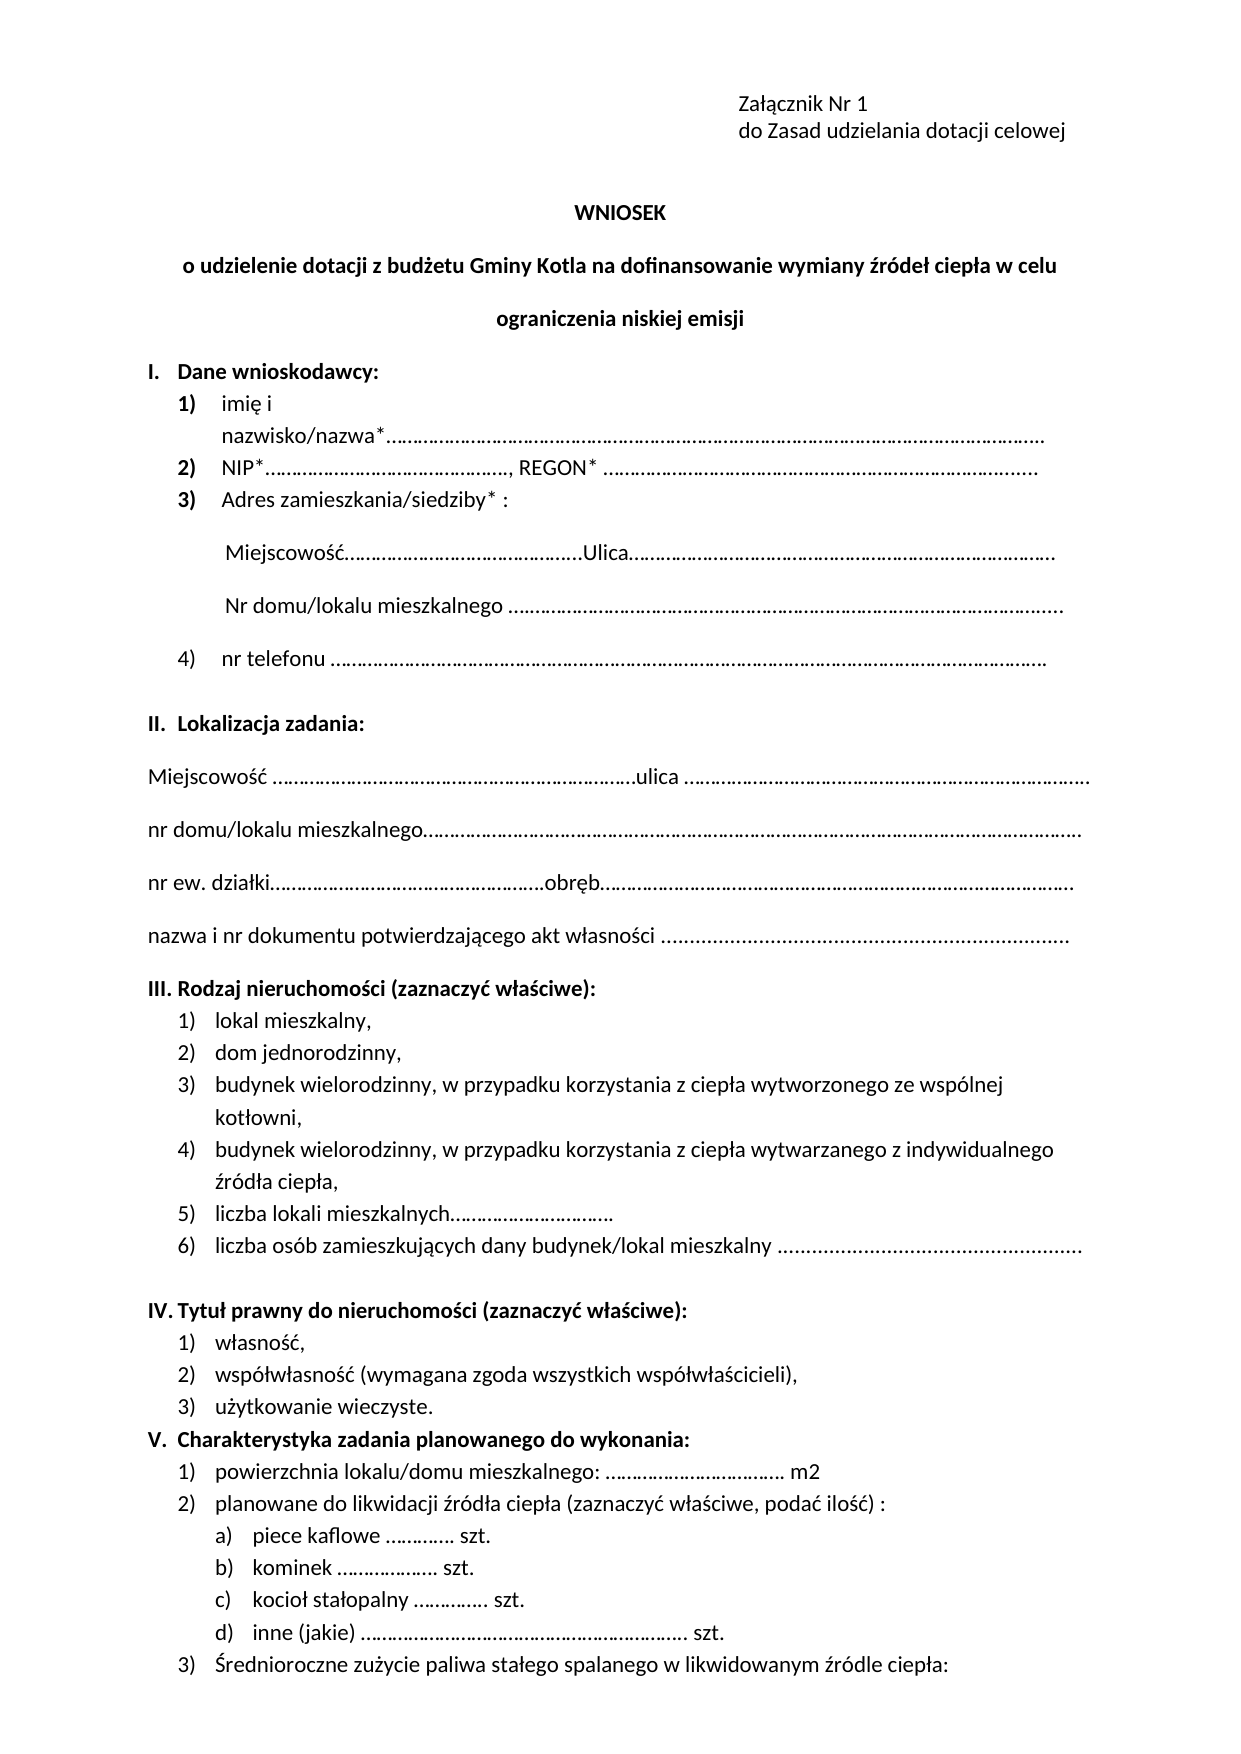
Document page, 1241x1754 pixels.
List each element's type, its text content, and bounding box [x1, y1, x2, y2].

text WNIOSEK [148, 198, 1093, 226]
text ograniczenia niskiej emisji [148, 304, 1093, 332]
list liczba lokali mieszkalnych…………………………. [177, 1199, 1093, 1227]
text do Zasad udzielania dotacji celowej [148, 117, 1093, 145]
text Nr domu/lokalu mieszkalnego ….……………………………………………………………………………………..... [148, 592, 1093, 619]
list piece kaflowe …………. szt. [215, 1521, 1093, 1549]
list nr telefonu ………………………………………………………………………………………………………………………. [177, 644, 1093, 673]
list lokal mieszkalny, [177, 1006, 1093, 1034]
list użytkowanie wieczyste. [177, 1392, 1093, 1421]
list kominek ………………. szt. [215, 1553, 1093, 1581]
list Lokalizacja zadania: [148, 709, 1093, 737]
text Miejscowość……………………………………...Ulica……………………………………………………………………… [148, 538, 1093, 567]
list inne (jakie) …………………………………………………….. szt. [215, 1618, 1093, 1646]
list Charakterystyka zadania planowanego do wykonania: [148, 1425, 1093, 1453]
list Rodzaj nieruchomości (zaznaczyć właściwe): [148, 974, 1093, 1002]
list budynek wielorodzinny, w przypadku korzystania z ciepła wytworzonego ze wspólnej kotłowni, [177, 1071, 1093, 1131]
list powierzchnia lokalu/domu mieszkalnego: ……………………………. m2 [177, 1457, 1093, 1485]
list Dane wnioskodawcy: [148, 357, 1093, 385]
list budynek wielorodzinny, w przypadku korzystania z ciepła wytwarzanego z indywidualnego źródła ciepła, [177, 1135, 1093, 1195]
text nazwa i nr dokumentu potwierdzającego akt własności ....................................................................... [148, 921, 1093, 949]
list planowane do likwidacji źródła ciepła (zaznaczyć właściwe, podać ilość) : [177, 1489, 1093, 1517]
list współwłasność (wymagana zgoda wszystkich współwłaścicieli), [177, 1360, 1093, 1388]
list kocioł stałopalny ………….. szt. [215, 1586, 1093, 1614]
list Średnioroczne zużycie paliwa stałego spalanego w likwidowanym źródle ciepła: [177, 1650, 1093, 1678]
list NIP*………………………………………., REGON* …………………………………………………………………....... [177, 453, 1093, 481]
text nr ew. działki…………………………………………….obręb……………………………………………………………………………… [148, 868, 1093, 896]
text Załącznik Nr 1 [148, 89, 1093, 117]
list Tytuł prawny do nieruchomości (zaznaczyć właściwe): [148, 1296, 1093, 1324]
list dom jednorodzinny, [177, 1038, 1093, 1066]
list własność, [177, 1328, 1093, 1356]
text nr domu/lokalu mieszkalnego…………………………………………………………………………………………………………….. [148, 815, 1093, 843]
list imię i nazwisko/nazwa*…………………………………………………………………………………………………………….. [177, 389, 1093, 449]
list Adres zamieszkania/siedziby* : [177, 486, 1093, 513]
list liczba osób zamieszkujących dany budynek/lokal mieszkalny ..................................................... [177, 1232, 1093, 1259]
text o udzielenie dotacji z budżetu Gminy Kotla na dofinansowanie wymiany źródeł ciepła w celu [148, 251, 1093, 279]
text Miejscowość ……………………………………………………………ulica ………………………………………………………………….. [148, 762, 1093, 790]
